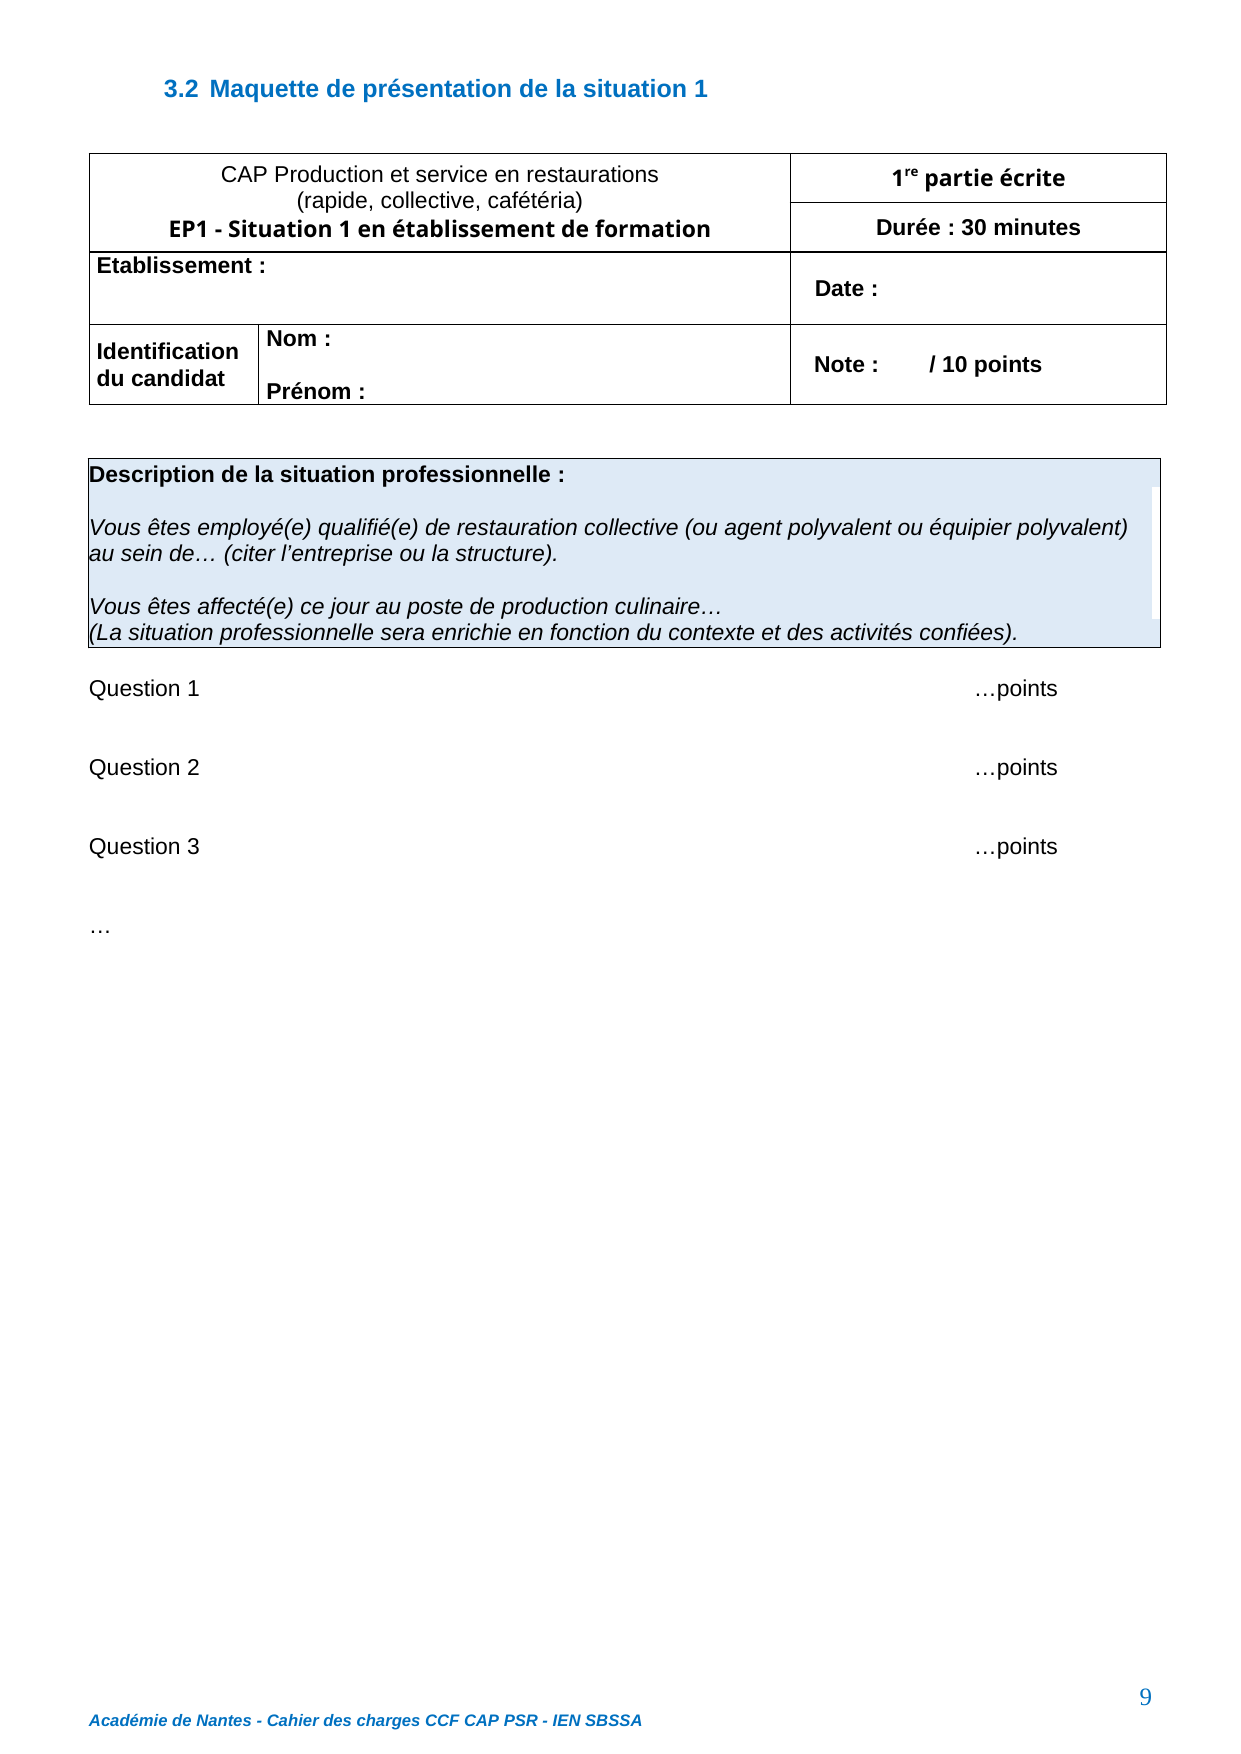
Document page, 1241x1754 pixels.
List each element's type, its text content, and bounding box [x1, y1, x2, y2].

table_cell Nom : Prénom : [259, 325, 790, 404]
table_cell Etablissement : [90, 253, 790, 324]
table_cell Durée : 30 minutes [791, 203, 1166, 251]
table_cell Identification du candidat [90, 325, 258, 404]
text Vous êtes employé(e) qualifié(e) de restauration collective (ou agent polyvalent ou équipier polyvalent) au sein de… (citer l’entreprise ou la structure). [89, 514, 1152, 566]
table_cell Note : [791, 325, 903, 404]
table_cell [903, 253, 1166, 324]
text Question 2 …points [89, 754, 1152, 780]
text Question 3 …points [89, 833, 1152, 859]
table_header CAP Production et service en restaurations (rapide, collective, cafétéria) EP1 - Situation 1 en établissement de formation [90, 154, 790, 251]
text … [89, 912, 1152, 938]
text (La situation professionnelle sera enrichie en fonction du contexte et des activités confiées). [89, 616, 1160, 647]
text Vous êtes affecté(e) ce jour au poste de production culinaire… [89, 593, 1152, 616]
table_cell Date : [791, 253, 903, 324]
table_cell / 10 points [903, 325, 1166, 404]
text Description de la situation professionnelle : [89, 459, 1160, 487]
table_header 1re partie écrite [791, 154, 1166, 202]
text Question 1 …points [89, 675, 1152, 701]
list Maquette de présentation de la situation 1 [164, 74, 1152, 103]
